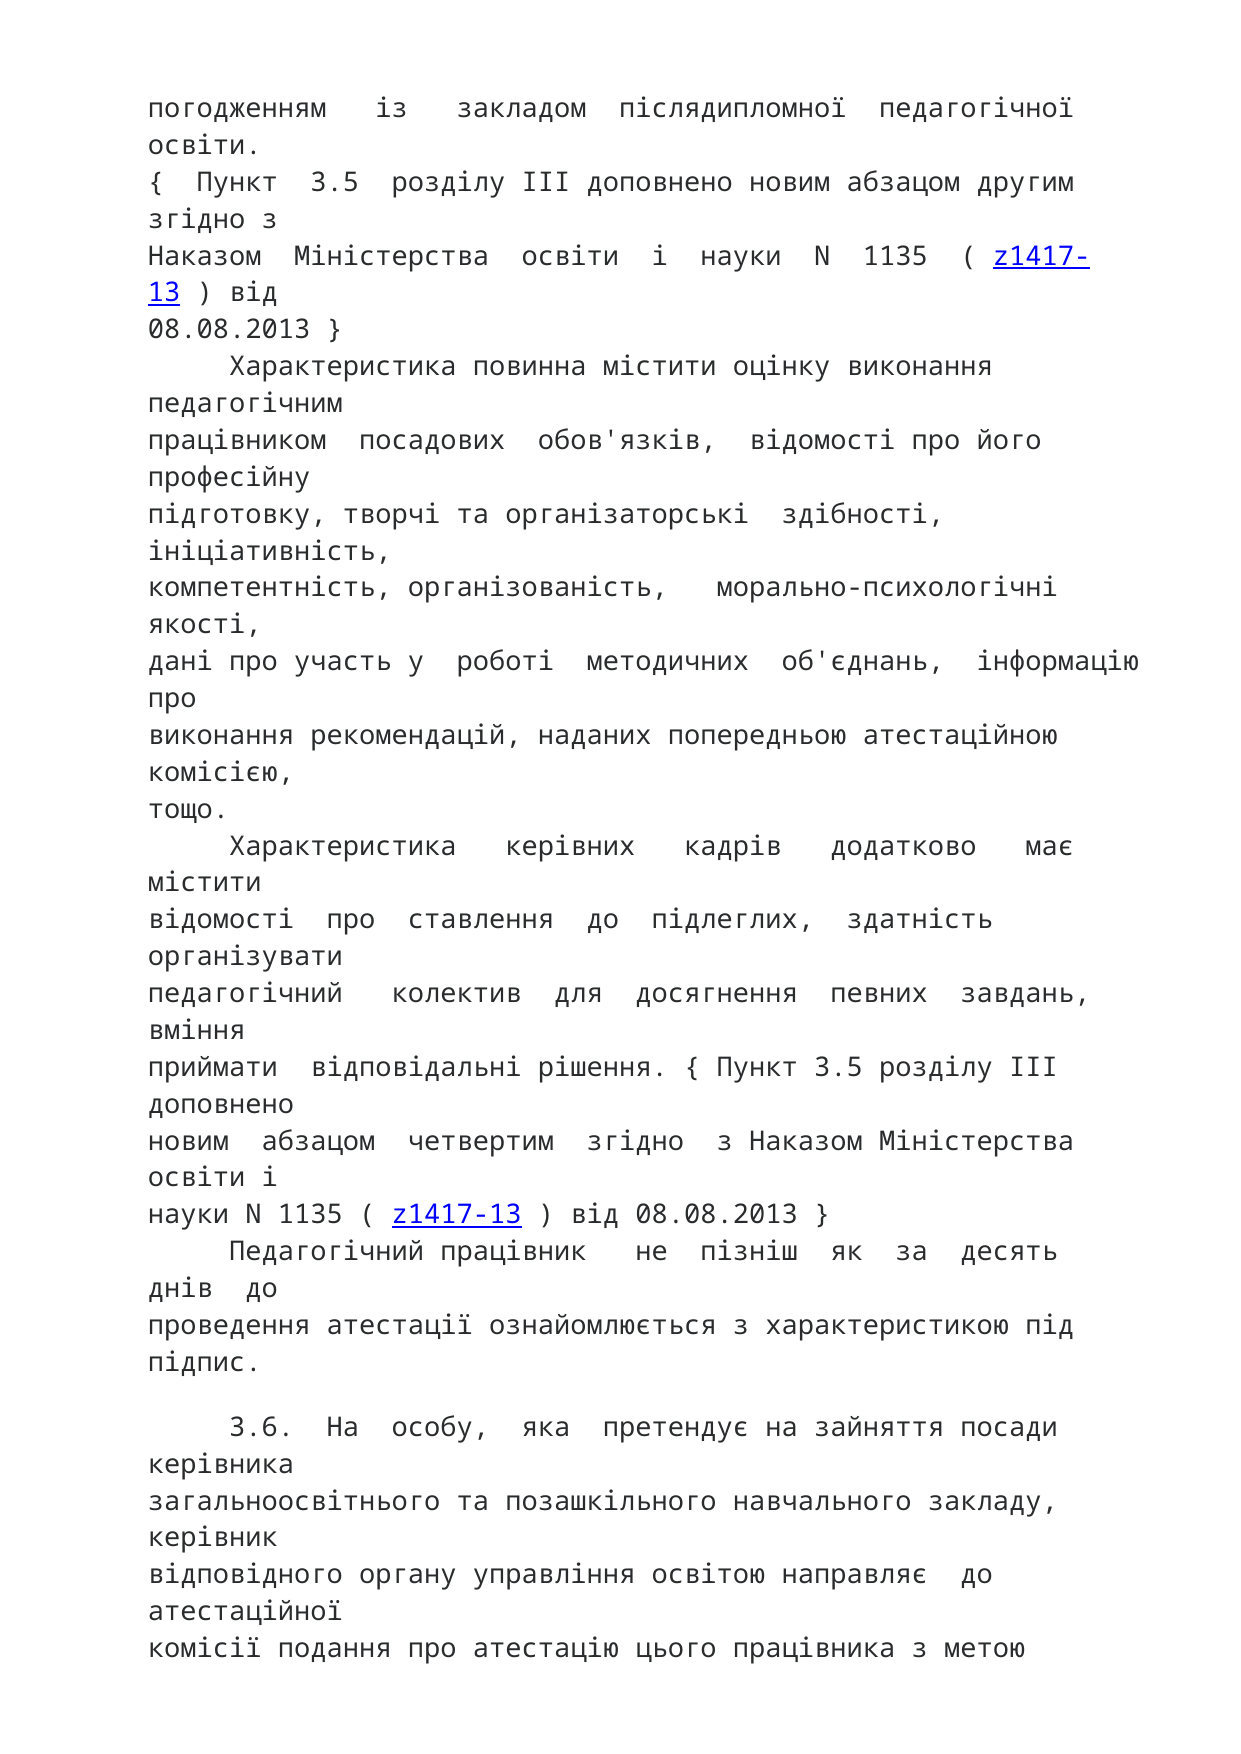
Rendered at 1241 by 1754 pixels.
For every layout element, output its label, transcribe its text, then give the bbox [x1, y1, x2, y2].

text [148, 88, 1152, 347]
text Характеристика повинна містити оцінку виконання педагогічним працівником посадових обов'язків, відомості про його професійну підготовку, творчі та організаторські здібності, ініціативність, компетентність, організованість, морально-психологічні якості, дані про участь у роботі методичних об'єднань, інформацію про виконання рекомендацій, наданих попередньою атестаційною комісією, тощо. [148, 347, 1152, 826]
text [148, 1407, 1152, 1665]
text Характеристика керівних кадрів додатково має містити відомості про ставлення до підлеглих, здатність організувати педагогічний колектив для досягнення певних завдань, вміння приймати відповідальні рішення. { Пункт 3.5 розділу III доповнено новим абзацом четвертим згідно з Наказом Міністерства освіти і науки N 1135 ( z1417-13 ) від 08.08.2013 } [148, 826, 1152, 1232]
text Педагогічний працівник не пізніш як за десять днів до проведення атестації ознайомлюється з характеристикою під підпис. [148, 1232, 1152, 1407]
